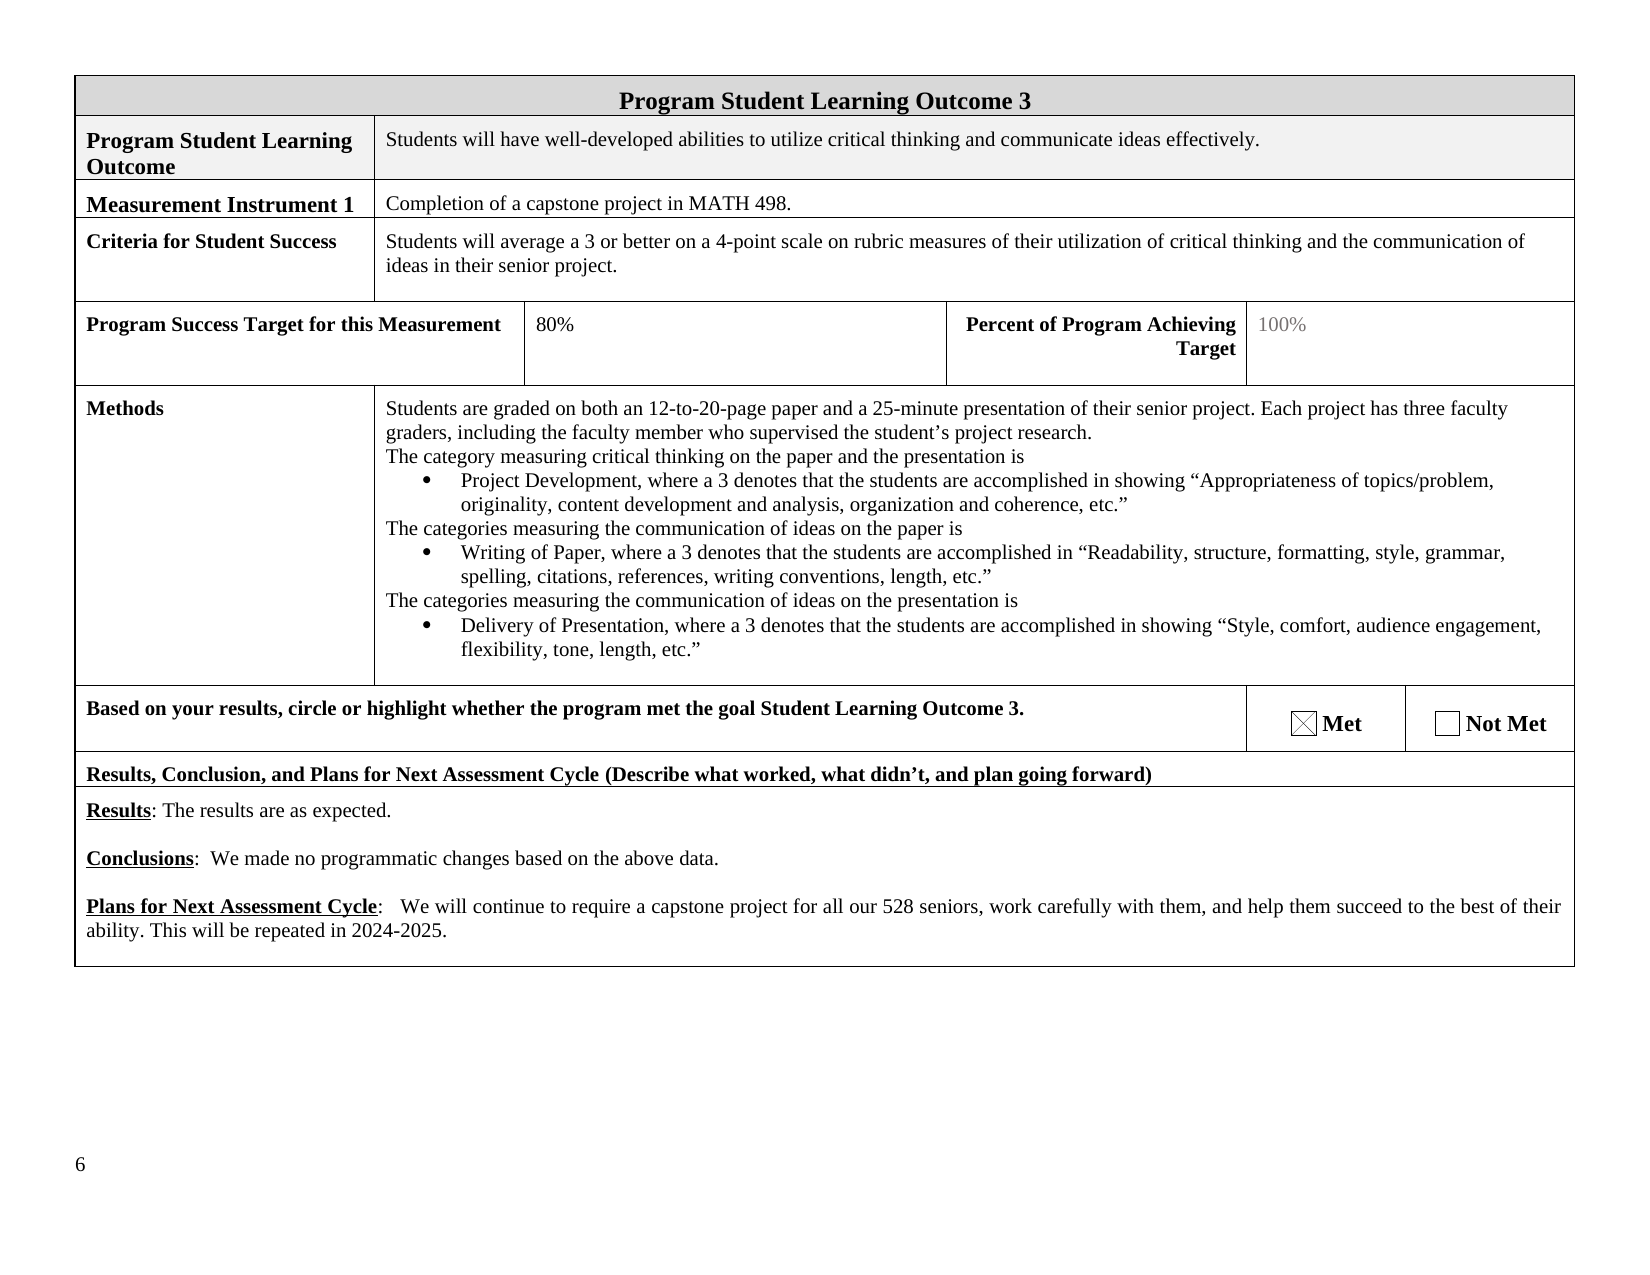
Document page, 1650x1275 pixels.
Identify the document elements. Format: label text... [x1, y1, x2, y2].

table_cell Not Met [1406, 686, 1574, 751]
table_cell Program Student Learning Outcome [76, 116, 374, 179]
table_cell Based on your results, circle or highlight whether the program met the goal Student Learning Outcome 3. [76, 686, 1246, 751]
table_cell Criteria for Student Success [76, 218, 374, 301]
table_cell Students will average a 3 or better on a 4-point scale on rubric measures of their utilization of critical thinking and the communication of ideas in their senior project. [375, 218, 1574, 301]
table_cell Percent of Program Achieving Target [947, 302, 1246, 384]
table_cell Program Success Target for this Measurement [76, 302, 524, 384]
table_cell Measurement Instrument 1 [76, 180, 374, 217]
table_header Program Student Learning Outcome 3 [76, 76, 1574, 115]
table_cell Students will have well-developed abilities to utilize critical thinking and communicate ideas effectively. [375, 116, 1574, 179]
table_cell Met [1247, 686, 1405, 751]
table_cell Results: The results are as expected. Conclusions: We made no programmatic changes based on the above data. Plans for Next Assessment Cycle: We will continue to require a capstone project for all our 528 seniors, work carefully with them, and help them succeed to the best of their ability. This will be repeated in 2024-2025. [76, 787, 1574, 966]
table_cell Completion of a capstone project in MATH 498. [375, 180, 1574, 217]
table_cell Students are graded on both an 12-to-20-page paper and a 25-minute presentation of their senior project. Each project has three faculty graders, including the faculty member who supervised the student’s project research. The category measuring critical thinking on the paper and the presentation is Project Development, where a 3 denotes that the students are accomplished in showing “Appropriateness of topics/problem, originality, content development and analysis, organization and coherence, etc.” The categories measuring the communication of ideas on the paper is Writing of Paper, where a 3 denotes that the students are accomplished in “Readability, structure, formatting, style, grammar, spelling, citations, references, writing conventions, length, etc.” The categories measuring the communication of ideas on the presentation is Delivery of Presentation, where a 3 denotes that the students are accomplished in showing “Style, comfort, audience engagement, flexibility, tone, length, etc.” [375, 386, 1574, 685]
table_cell 80% [525, 302, 946, 384]
table_cell Methods [76, 386, 374, 685]
table_cell Results, Conclusion, and Plans for Next Assessment Cycle (Describe what worked, what didn’t, and plan going forward) [76, 752, 1574, 786]
table_cell 100% [1247, 302, 1574, 384]
